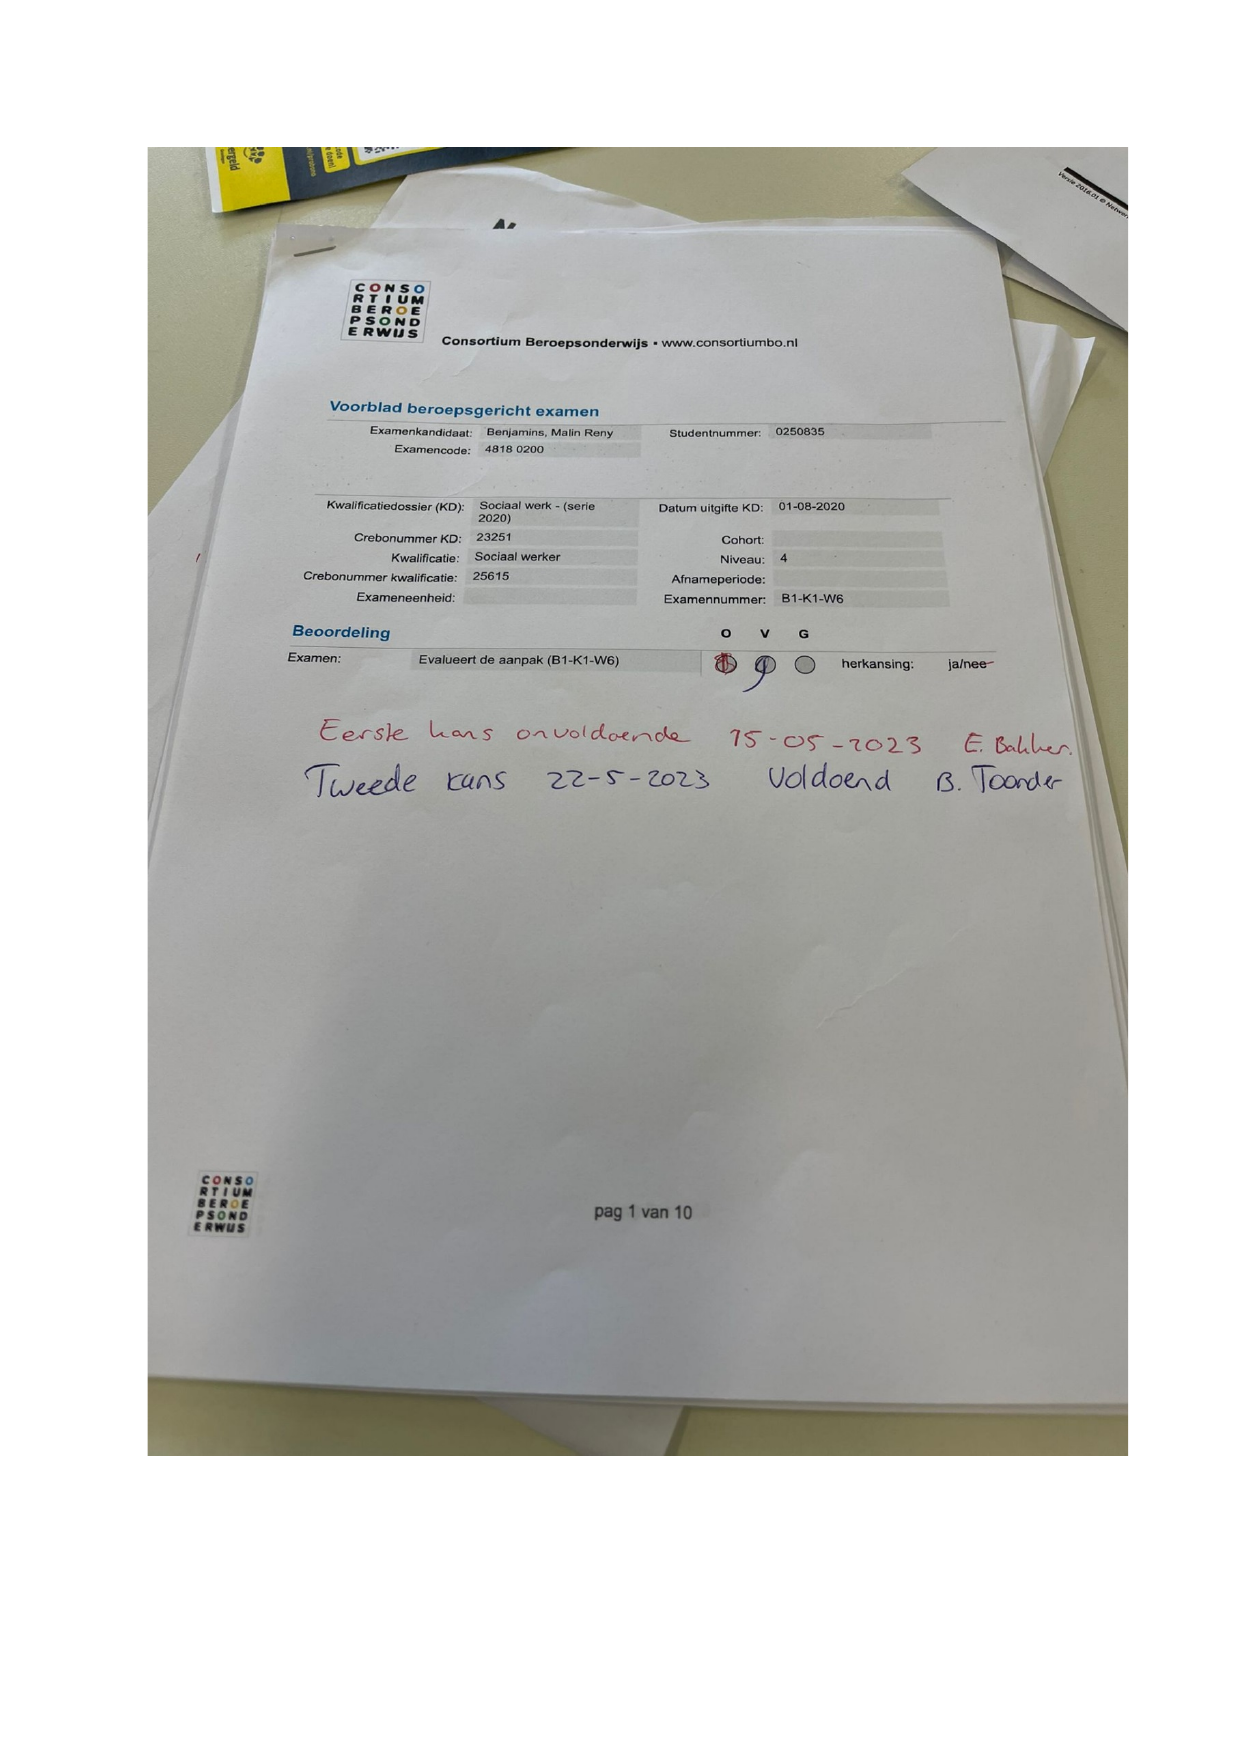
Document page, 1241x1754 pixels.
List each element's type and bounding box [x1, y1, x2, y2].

picture [147, 147, 1129, 1456]
